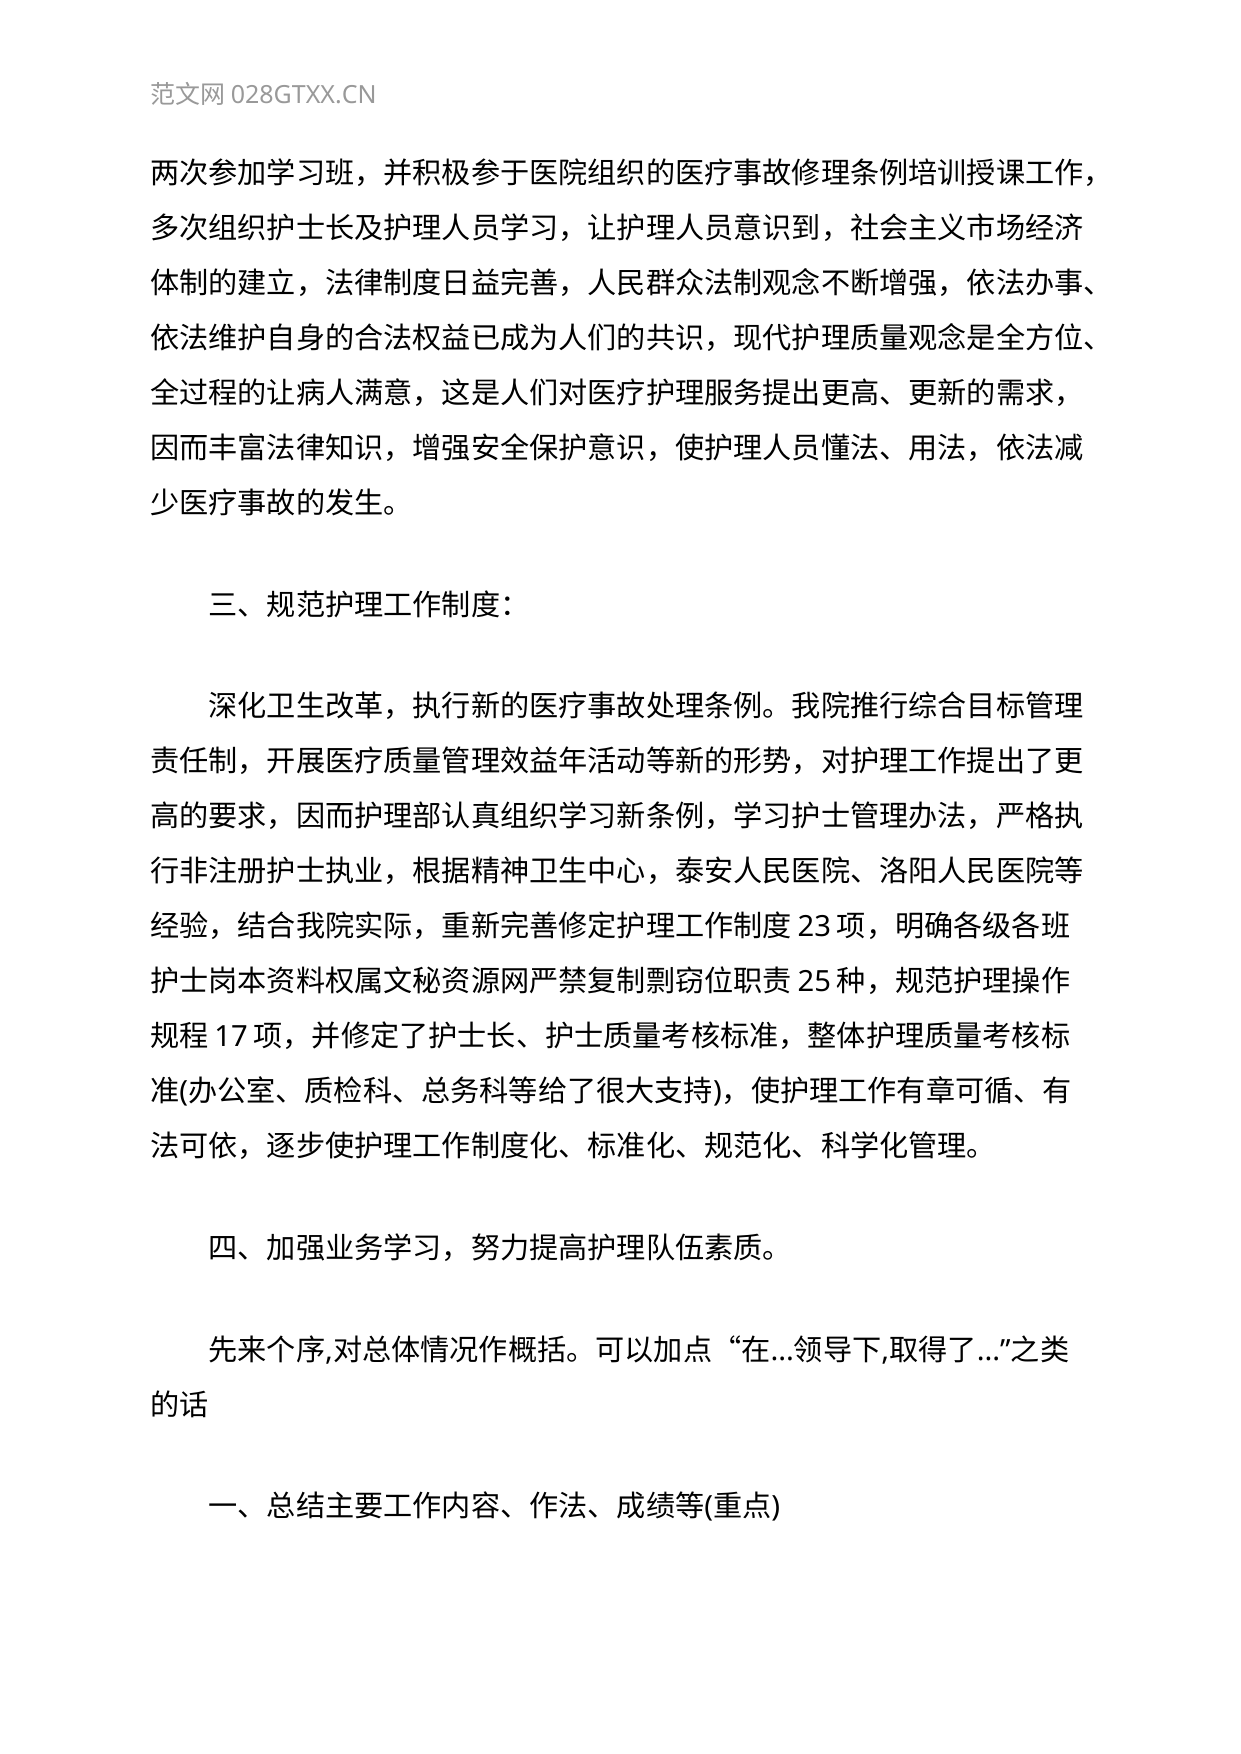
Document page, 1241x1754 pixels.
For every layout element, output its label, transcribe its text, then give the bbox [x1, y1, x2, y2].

text 一、总结主要工作内容、作法、成绩等(重点) [150, 1483, 1090, 1525]
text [150, 150, 1090, 522]
text 三、规范护理工作制度： [150, 581, 1090, 623]
text 深化卫生改革，执行新的医疗事故处理条例。我院推行综合目标管理责任制，开展医疗质量管理效益年活动等新的形势，对护理工作提出了更高的要求，因而护理部认真组织学习新条例，学习护士管理办法，严格执行非注册护士执业，根据精神卫生中心，泰安人民医院、洛阳人民医院等经验，结合我院实际，重新完善修定护理工作制度23项，明确各级各班护士岗本资料权属文秘资源网严禁复制剽窃位职责25种，规范护理操作规程17项，并修定了护士长、护士质量考核标准，整体护理质量考核标准(办公室、质检科、总务科等给了很大支持)，使护理工作有章可循、有法可依，逐步使护理工作制度化、标准化、规范化、科学化管理。 [150, 683, 1090, 1165]
text 先来个序,对总体情况作概括。可以加点“在...领导下,取得了...”之类的话 [150, 1326, 1090, 1423]
text 四、加强业务学习，努力提高护理队伍素质。 [150, 1224, 1090, 1267]
